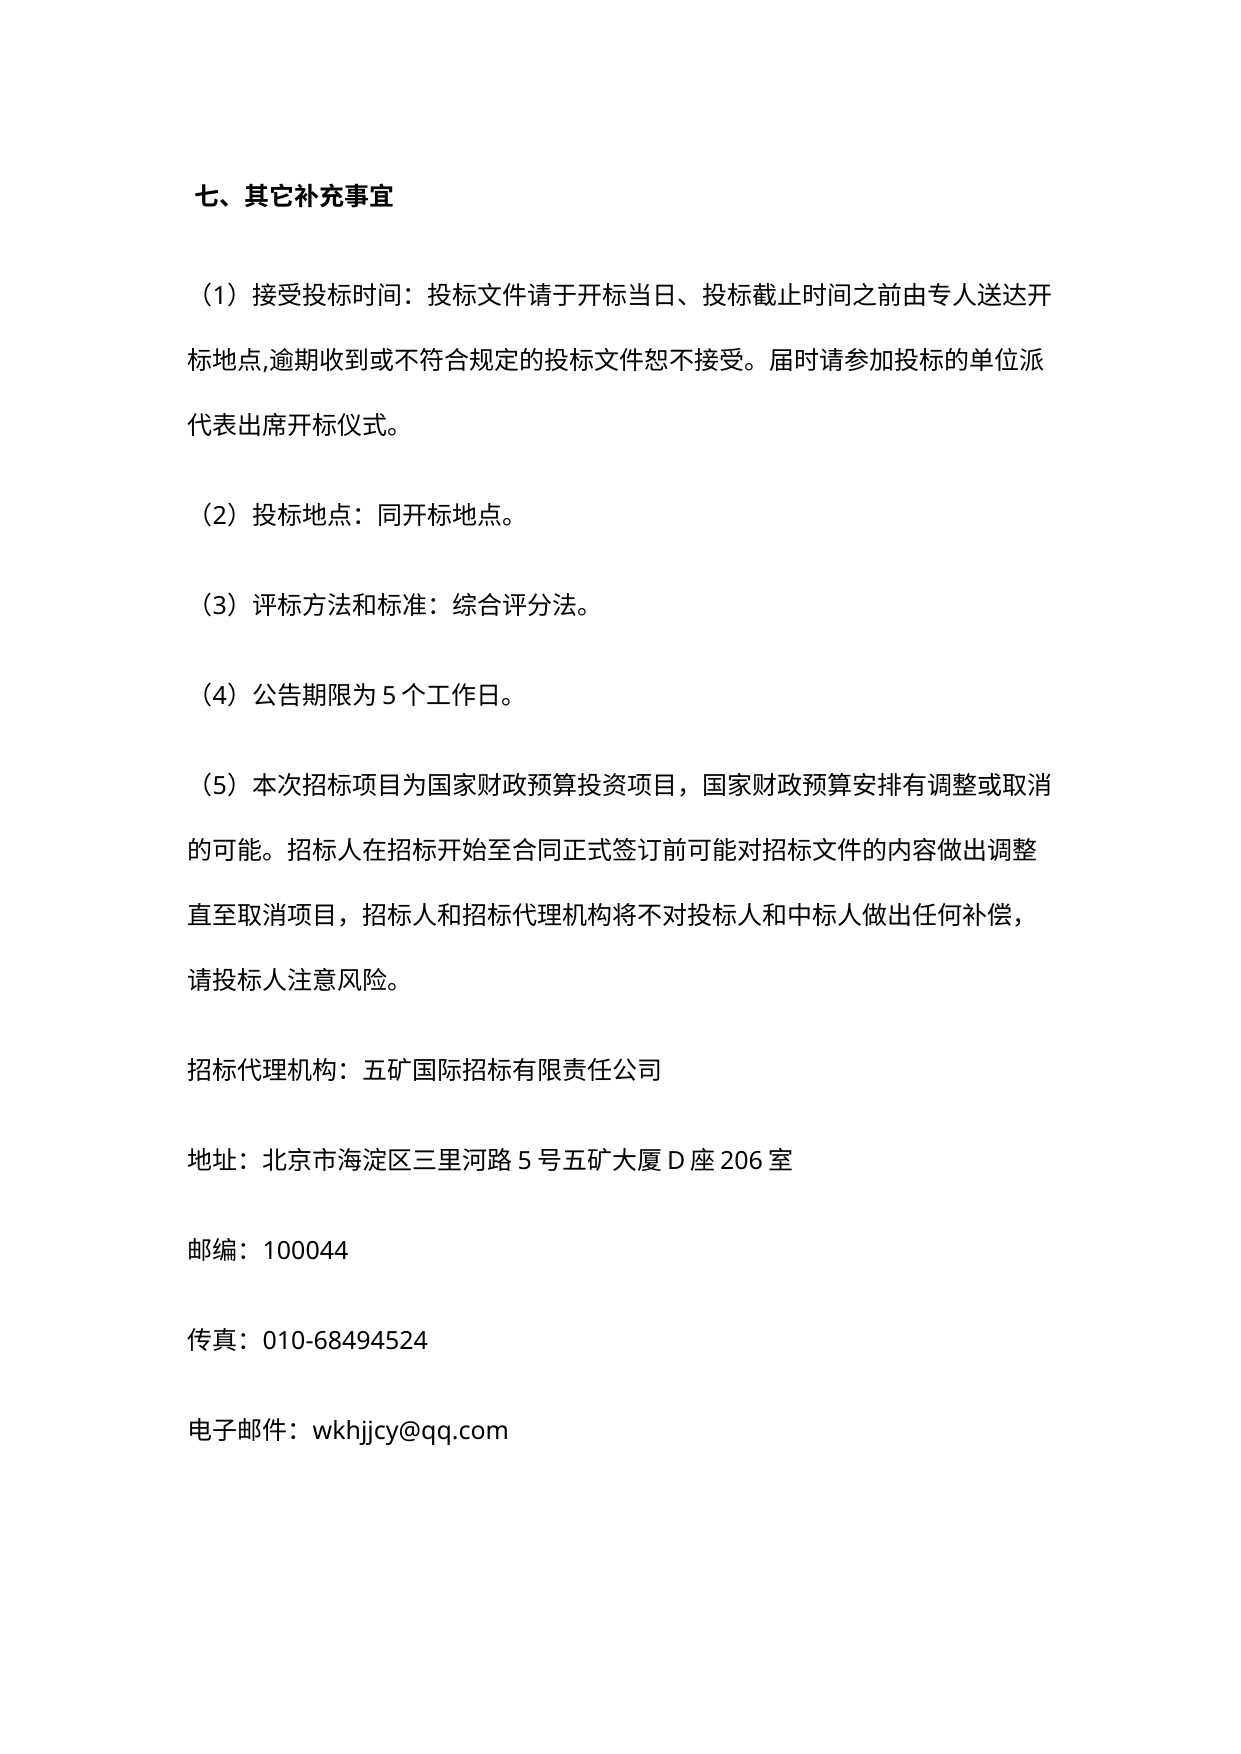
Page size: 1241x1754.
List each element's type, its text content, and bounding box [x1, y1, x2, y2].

text （5）本次招标项目为国家财政预算投资项目，国家财政预算安排有调整或取消的可能。招标人在招标开始至合同正式签订前可能对招标文件的内容做出调整直至取消项目，招标人和招标代理机构将不对投标人和中标人做出任何补偿，请投标人注意风险。 [187, 751, 1053, 1011]
text 七、其它补充事宜 [187, 162, 1053, 227]
text 电子邮件：wkhjjcy@qq.com [187, 1396, 1053, 1461]
text （3）评标方法和标准：综合评分法。 [187, 571, 1053, 636]
text 地址：北京市海淀区三里河路5号五矿大厦D座206室 [187, 1126, 1053, 1191]
text （1）接受投标时间：投标文件请于开标当日、投标截止时间之前由专人送达开标地点,逾期收到或不符合规定的投标文件恕不接受。届时请参加投标的单位派代表出席开标仪式。 [187, 261, 1053, 456]
text （2）投标地点：同开标地点。 [187, 481, 1053, 546]
text （4）公告期限为5个工作日。 [187, 661, 1053, 726]
text 招标代理机构：五矿国际招标有限责任公司 [187, 1036, 1053, 1101]
text 传真：010-68494524 [187, 1306, 1053, 1371]
text 邮编：100044 [187, 1216, 1053, 1281]
